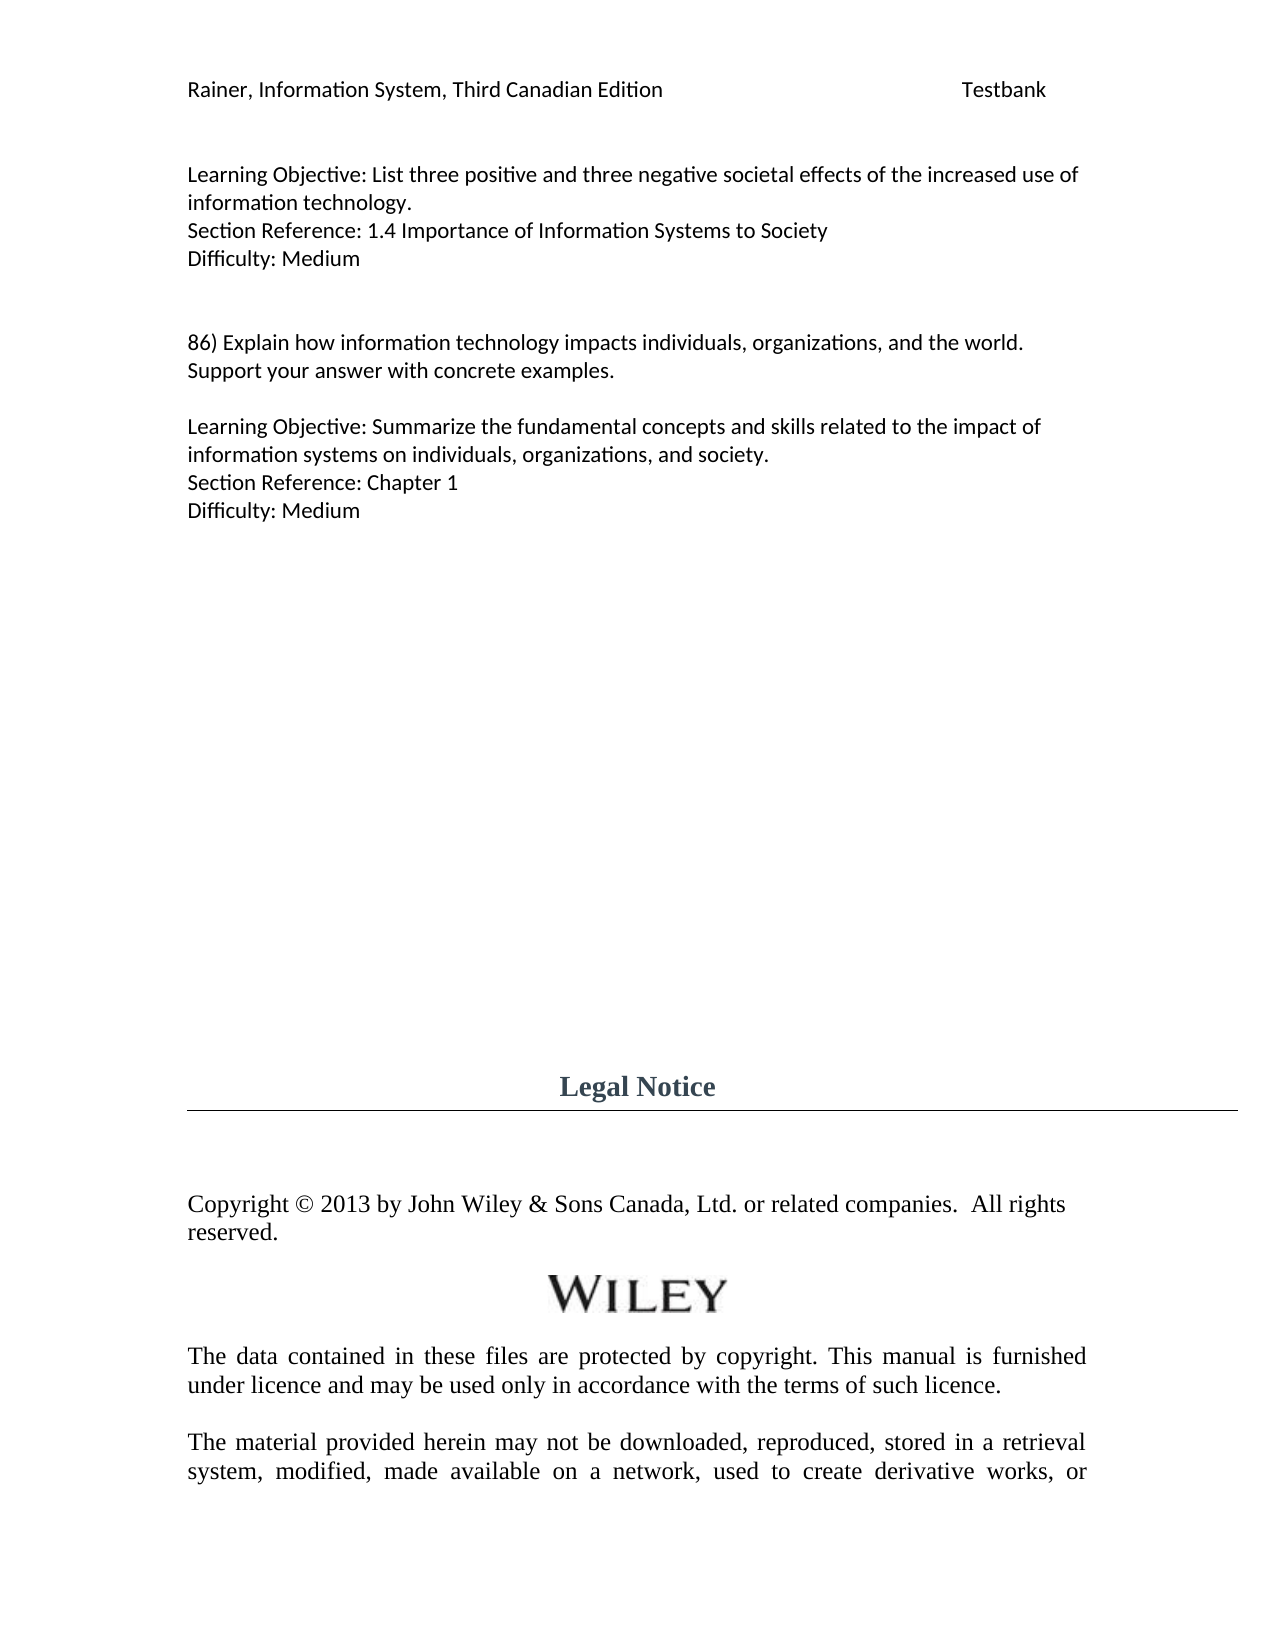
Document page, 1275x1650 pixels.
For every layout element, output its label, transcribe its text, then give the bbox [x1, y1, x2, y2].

text Section Reference: 1.4 Importance of Information Systems to Society [187, 216, 1087, 244]
text Difficulty: Medium [187, 496, 1087, 524]
text Copyright © 2013 by John Wiley & Sons Canada, Ltd. or related companies. All rights reserved. [187, 1189, 1087, 1246]
text Learning Objective: List three positive and three negative societal effects of the increased use of information technology. [187, 160, 1087, 216]
text Learning Objective: Summarize the fundamental concepts and skills related to the impact of information systems on individuals, organizations, and society. [187, 412, 1087, 468]
text Section Reference: Chapter 1 [187, 468, 1087, 496]
picture [547, 1275, 728, 1313]
text Difficulty: Medium [187, 244, 1087, 272]
text 86) Explain how information technology impacts individuals, organizations, and the world. Support your answer with concrete examples. [187, 328, 1087, 384]
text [187, 1427, 1087, 1485]
text The data contained in these files are protected by copyright. This manual is furnished under licence and may be used only in accordance with the terms of such licence. [187, 1341, 1087, 1399]
text Legal Notice [187, 1069, 1087, 1102]
